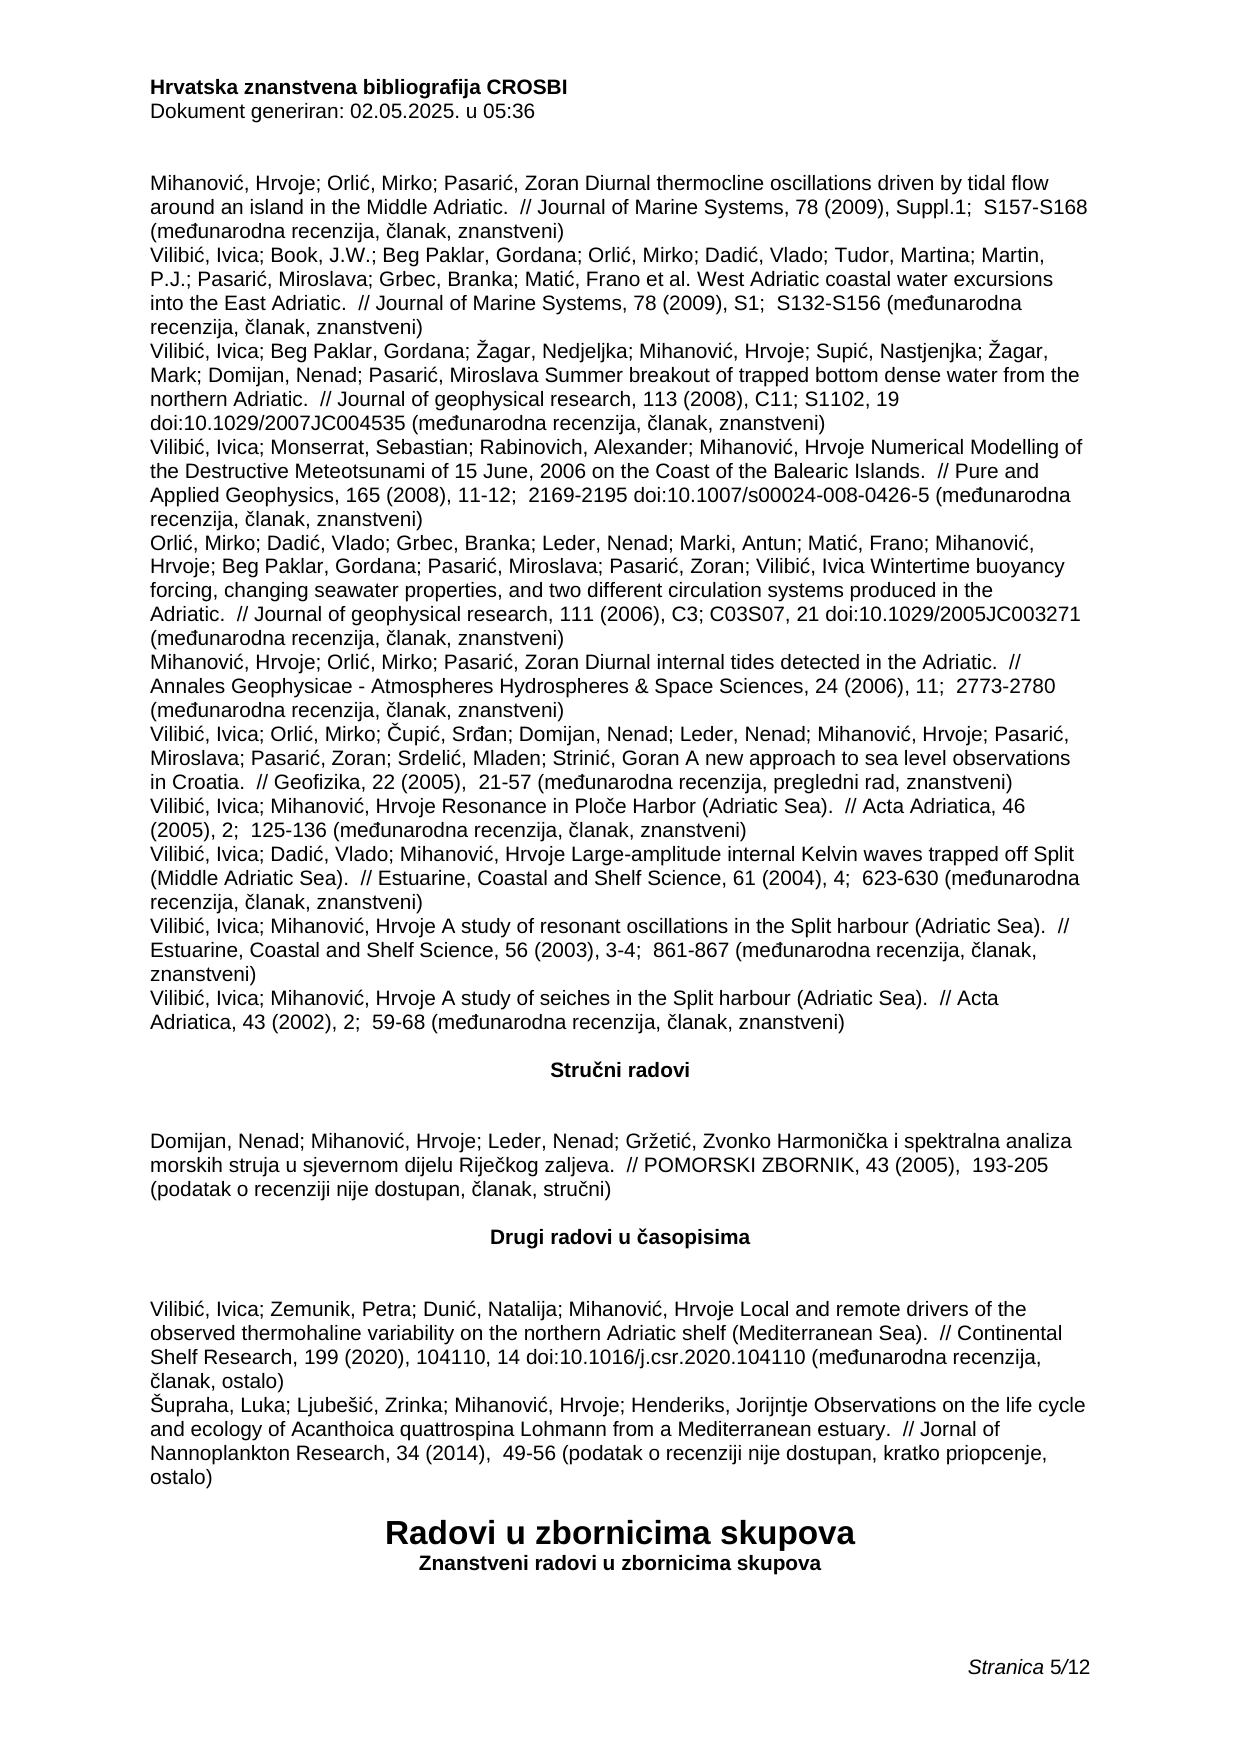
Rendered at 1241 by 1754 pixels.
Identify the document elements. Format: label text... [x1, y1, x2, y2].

text Vilibić, Ivica; Monserrat, Sebastian; Rabinovich, Alexander; Mihanović, Hrvoje [150, 434, 1090, 530]
text Vilibić, Ivica; Book, J.W.; Beg Paklar, Gordana; Orlić, Mirko; Dadić, Vlado; Tudor, Martina; Martin, P.J.; Pasarić, Miroslava; Grbec, Branka; Matić, Frano et al. [150, 243, 1090, 339]
text Vilibić, Ivica; Zemunik, Petra; Dunić, Natalija; Mihanović, Hrvoje [150, 1297, 1090, 1393]
subtitle Stručni radovi [150, 1057, 1090, 1081]
text Vilibić, Ivica; Beg Paklar, Gordana; Žagar, Nedjeljka; Mihanović, Hrvoje; Supić, Nastjenjka; Žagar, Mark; Domijan, Nenad; Pasarić, Miroslava [150, 339, 1090, 434]
text Mihanović, Hrvoje; Orlić, Mirko; Pasarić, Zoran [150, 171, 1090, 243]
text Vilibić, Ivica; Dadić, Vlado; Mihanović, Hrvoje [150, 842, 1090, 914]
text Mihanović, Hrvoje; Orlić, Mirko; Pasarić, Zoran [150, 650, 1090, 722]
text Vilibić, Ivica; Orlić, Mirko; Čupić, Srđan; Domijan, Nenad; Leder, Nenad; Mihanović, Hrvoje; Pasarić, Miroslava; Pasarić, Zoran; Srdelić, Mladen; Strinić, Goran [150, 722, 1090, 794]
text Vilibić, Ivica; Mihanović, Hrvoje [150, 914, 1090, 986]
subtitle Drugi radovi u časopisima [150, 1225, 1090, 1249]
subtitle Radovi u zbornicima skupova [150, 1513, 1090, 1551]
text Šupraha, Luka; Ljubešić, Zrinka; Mihanović, Hrvoje; Henderiks, Jorijntje [150, 1393, 1090, 1489]
text Orlić, Mirko; Dadić, Vlado; Grbec, Branka; Leder, Nenad; Marki, Antun; Matić, Frano; Mihanović, Hrvoje; Beg Paklar, Gordana; Pasarić, Miroslava; Pasarić, Zoran; Vilibić, Ivica [150, 530, 1090, 650]
subtitle Znanstveni radovi u zbornicima skupova [150, 1551, 1090, 1575]
text Vilibić, Ivica; Mihanović, Hrvoje [150, 794, 1090, 842]
text Vilibić, Ivica; Mihanović, Hrvoje [150, 986, 1090, 1033]
text Domijan, Nenad; Mihanović, Hrvoje; Leder, Nenad; Gržetić, Zvonko [150, 1129, 1090, 1201]
